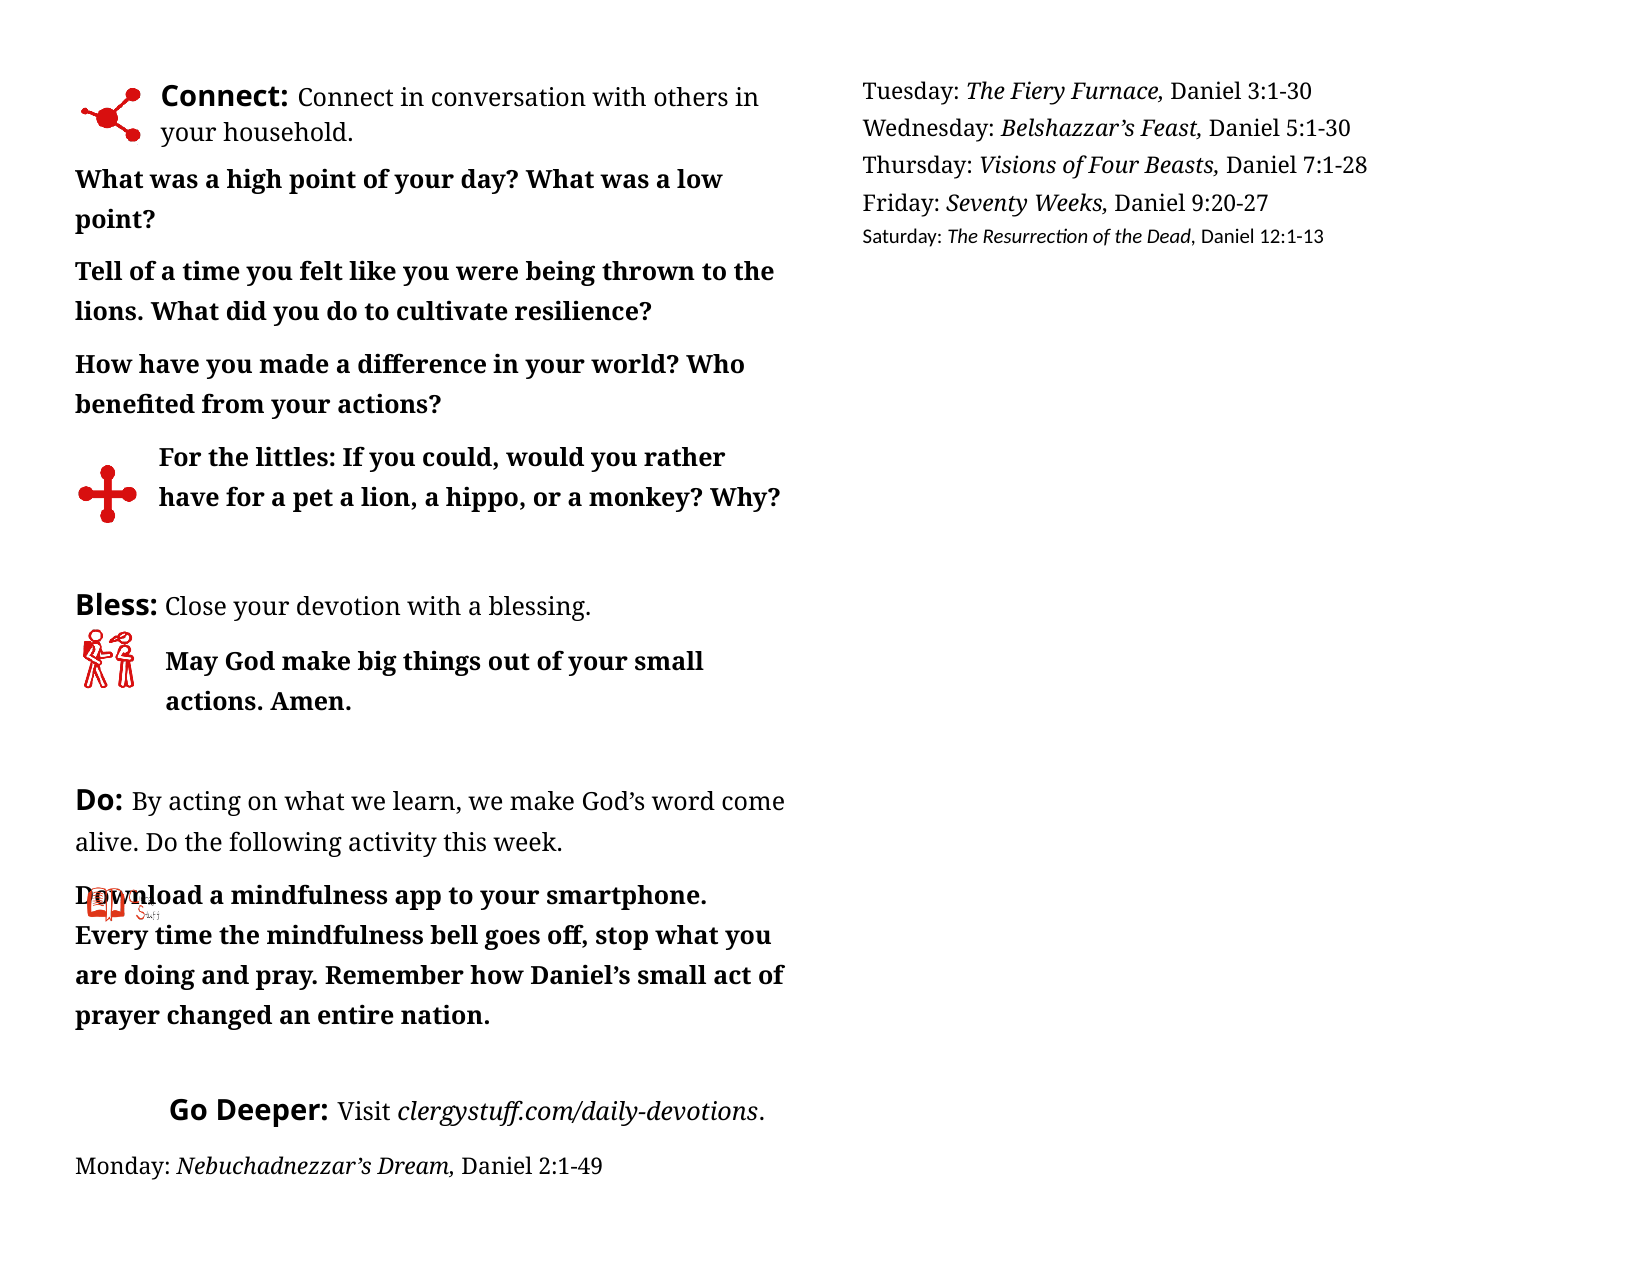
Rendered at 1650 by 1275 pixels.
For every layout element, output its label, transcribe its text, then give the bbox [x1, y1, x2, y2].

picture [67, 626, 151, 690]
text Tuesday: The Fiery Furnace, Daniel 3:1-30 [862, 75, 1575, 106]
text Bless: Close your devotion with a blessing. [75, 585, 787, 624]
text Friday: Seventy Weeks, Daniel 9:20-27 [862, 187, 1575, 218]
text May God make big things out of your small actions. Amen. [75, 644, 787, 718]
text Wednesday: Belshazzar’s Feast, Daniel 5:1-30 [862, 112, 1575, 143]
text Go Deeper: Visit clergystuff.com/daily-devotions. [75, 1090, 787, 1129]
text Thursday: Visions of Four Beasts, Daniel 7:1-28 [862, 149, 1575, 181]
text Saturday: The Resurrection of the Dead, Daniel 12:1-13 [862, 224, 1575, 249]
text Monday: Nebuchadnezzar’s Dream, Daniel 2:1-49 [75, 1150, 787, 1181]
text Connect: Connect in conversation with others in your household. [75, 75, 787, 149]
text For the littles: If you could, would you rather have for a pet a lion, a hippo, or a monkey? Why? [75, 439, 787, 513]
text Download a mindfulness app to your smartphone. Every time the mindfulness bell goes off, stop what you are doing and pray. Remember how Daniel’s small act of prayer changed an entire nation. [75, 877, 787, 1071]
text Tell of a time you felt like you were being thrown to the lions. What did you do to cultivate resilience? [75, 254, 787, 328]
picture [75, 83, 146, 145]
picture [77, 868, 168, 937]
picture [75, 461, 140, 526]
text Do: By acting on what we learn, we make God’s word come alive. Do the following activity this week. [75, 779, 787, 859]
text What was a high point of your day? What was a low point? [75, 161, 787, 235]
text How have you made a difference in your world? Who benefited from your actions? [75, 347, 787, 421]
